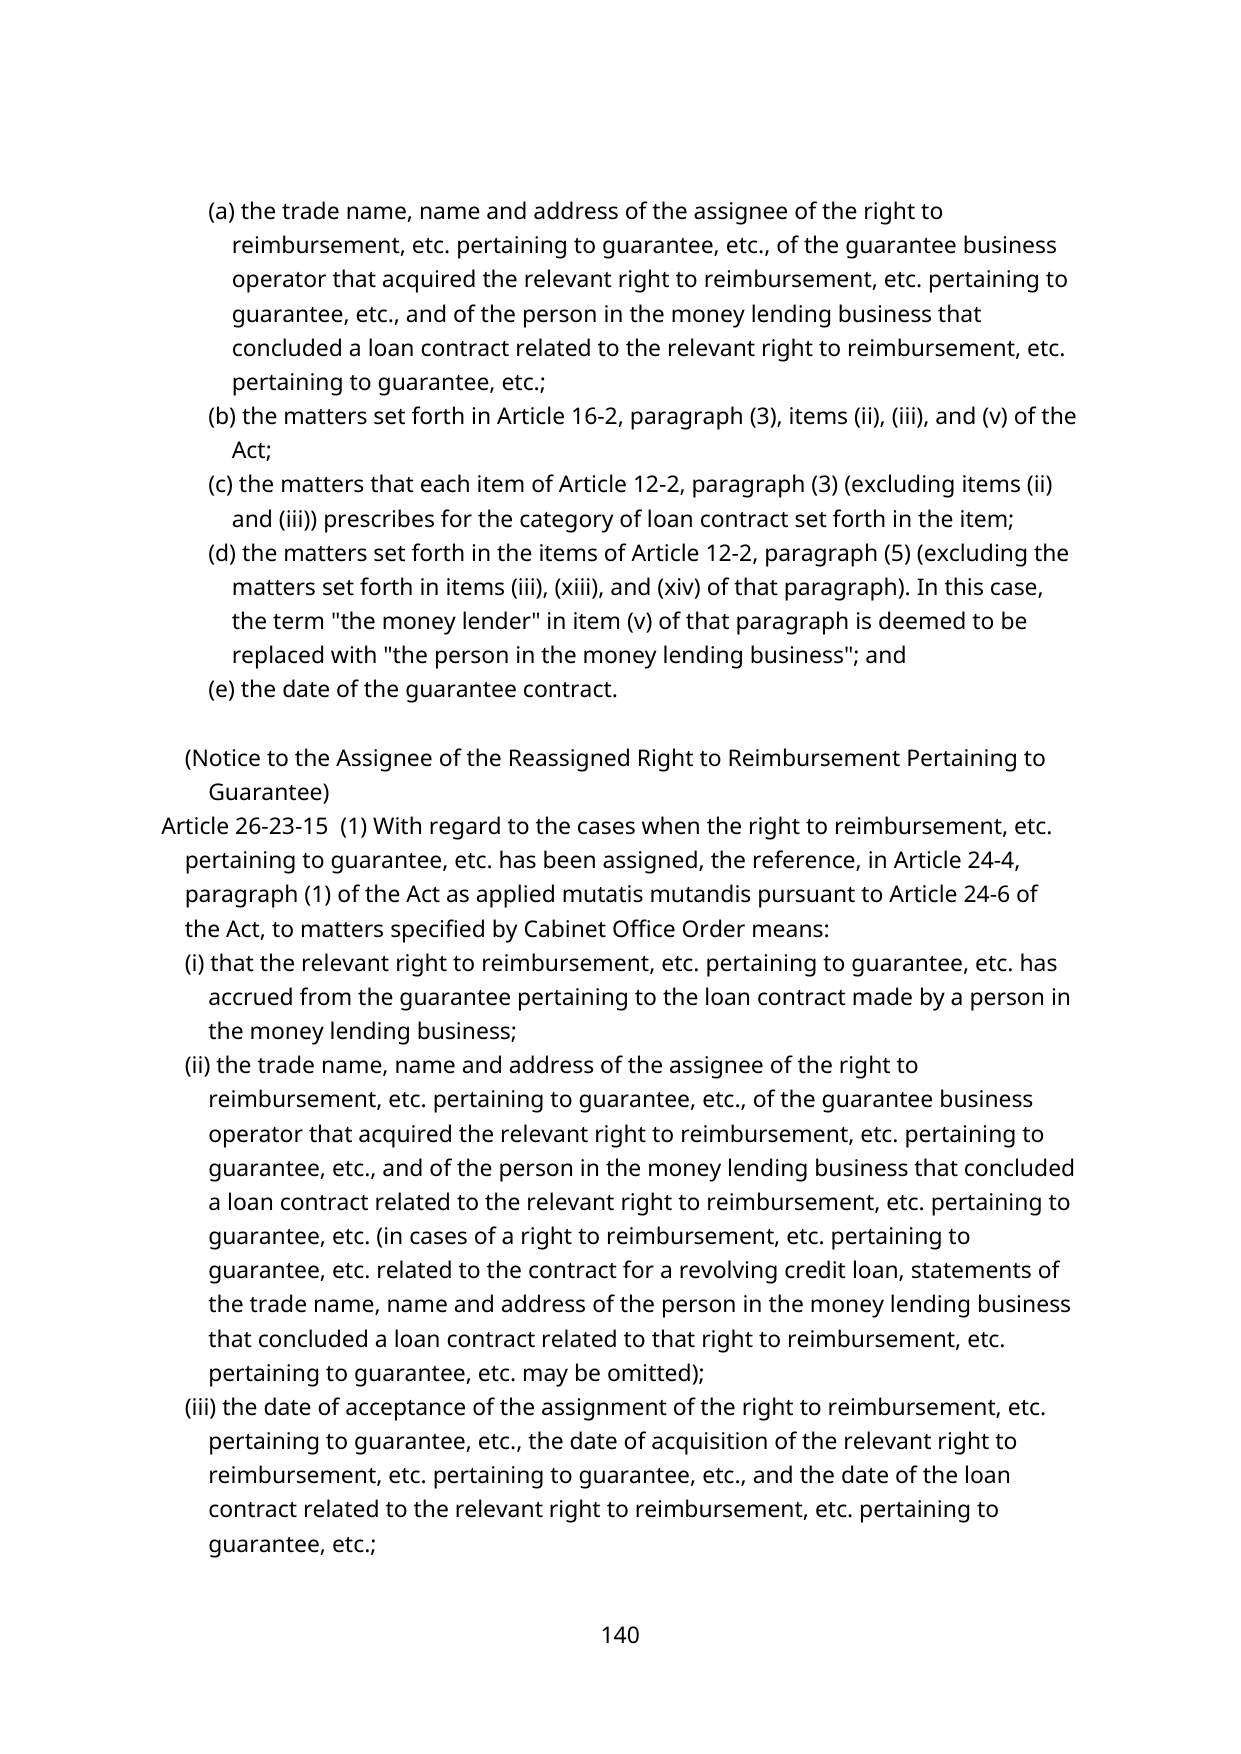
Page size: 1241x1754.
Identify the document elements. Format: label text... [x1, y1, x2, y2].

text Article 26-23-15 (1) With regard to the cases when the right to reimbursement, etc. pertaining to guarantee, etc. has been assigned, the reference, in Article 24-4, paragraph (1) of the Act as applied mutatis mutandis pursuant to Article 24-6 of the Act, to matters specified by Cabinet Office Order means: [161, 809, 1079, 945]
text (ii) the trade name, name and address of the assignee of the right to reimbursement, etc. pertaining to guarantee, etc., of the guarantee business operator that acquired the relevant right to reimbursement, etc. pertaining to guarantee, etc., and of the person in the money lending business that concluded a loan contract related to the relevant right to reimbursement, etc. pertaining to guarantee, etc. (in cases of a right to reimbursement, etc. pertaining to guarantee, etc. related to the contract for a revolving credit loan, statements of the trade name, name and address of the person in the money lending business that concluded a loan contract related to that right to reimbursement, etc. pertaining to guarantee, etc. may be omitted); [184, 1048, 1079, 1389]
text (e) the date of the guarantee contract. [207, 672, 1079, 706]
text (Notice to the Assignee of the Reassigned Right to Reimbursement Pertaining to Guarantee) [184, 740, 1079, 809]
text (d) the matters set forth in the items of Article 12-2, paragraph (5) (excluding the matters set forth in items (iii), (xiii), and (xiv) of that paragraph). In this case, the term "the money lender" in item (v) of that paragraph is deemed to be replaced with "the person in the money lending business"; and [207, 535, 1079, 672]
text (i) that the relevant right to reimbursement, etc. pertaining to guarantee, etc. has accrued from the guarantee pertaining to the loan contract made by a person in the money lending business; [184, 945, 1079, 1048]
text (iii) the date of acceptance of the assignment of the right to reimbursement, etc. pertaining to guarantee, etc., the date of acquisition of the relevant right to reimbursement, etc. pertaining to guarantee, etc., and the date of the loan contract related to the relevant right to reimbursement, etc. pertaining to guarantee, etc.; [184, 1389, 1079, 1560]
text (c) the matters that each item of Article 12-2, paragraph (3) (excluding items (ii) and (iii)) prescribes for the category of loan contract set forth in the item; [207, 467, 1079, 535]
text (b) the matters set forth in Article 16-2, paragraph (3), items (ii), (iii), and (v) of the Act; [207, 399, 1079, 467]
text (a) the trade name, name and address of the assignee of the right to reimbursement, etc. pertaining to guarantee, etc., of the guarantee business operator that acquired the relevant right to reimbursement, etc. pertaining to guarantee, etc., and of the person in the money lending business that concluded a loan contract related to the relevant right to reimbursement, etc. pertaining to guarantee, etc.; [207, 194, 1079, 399]
